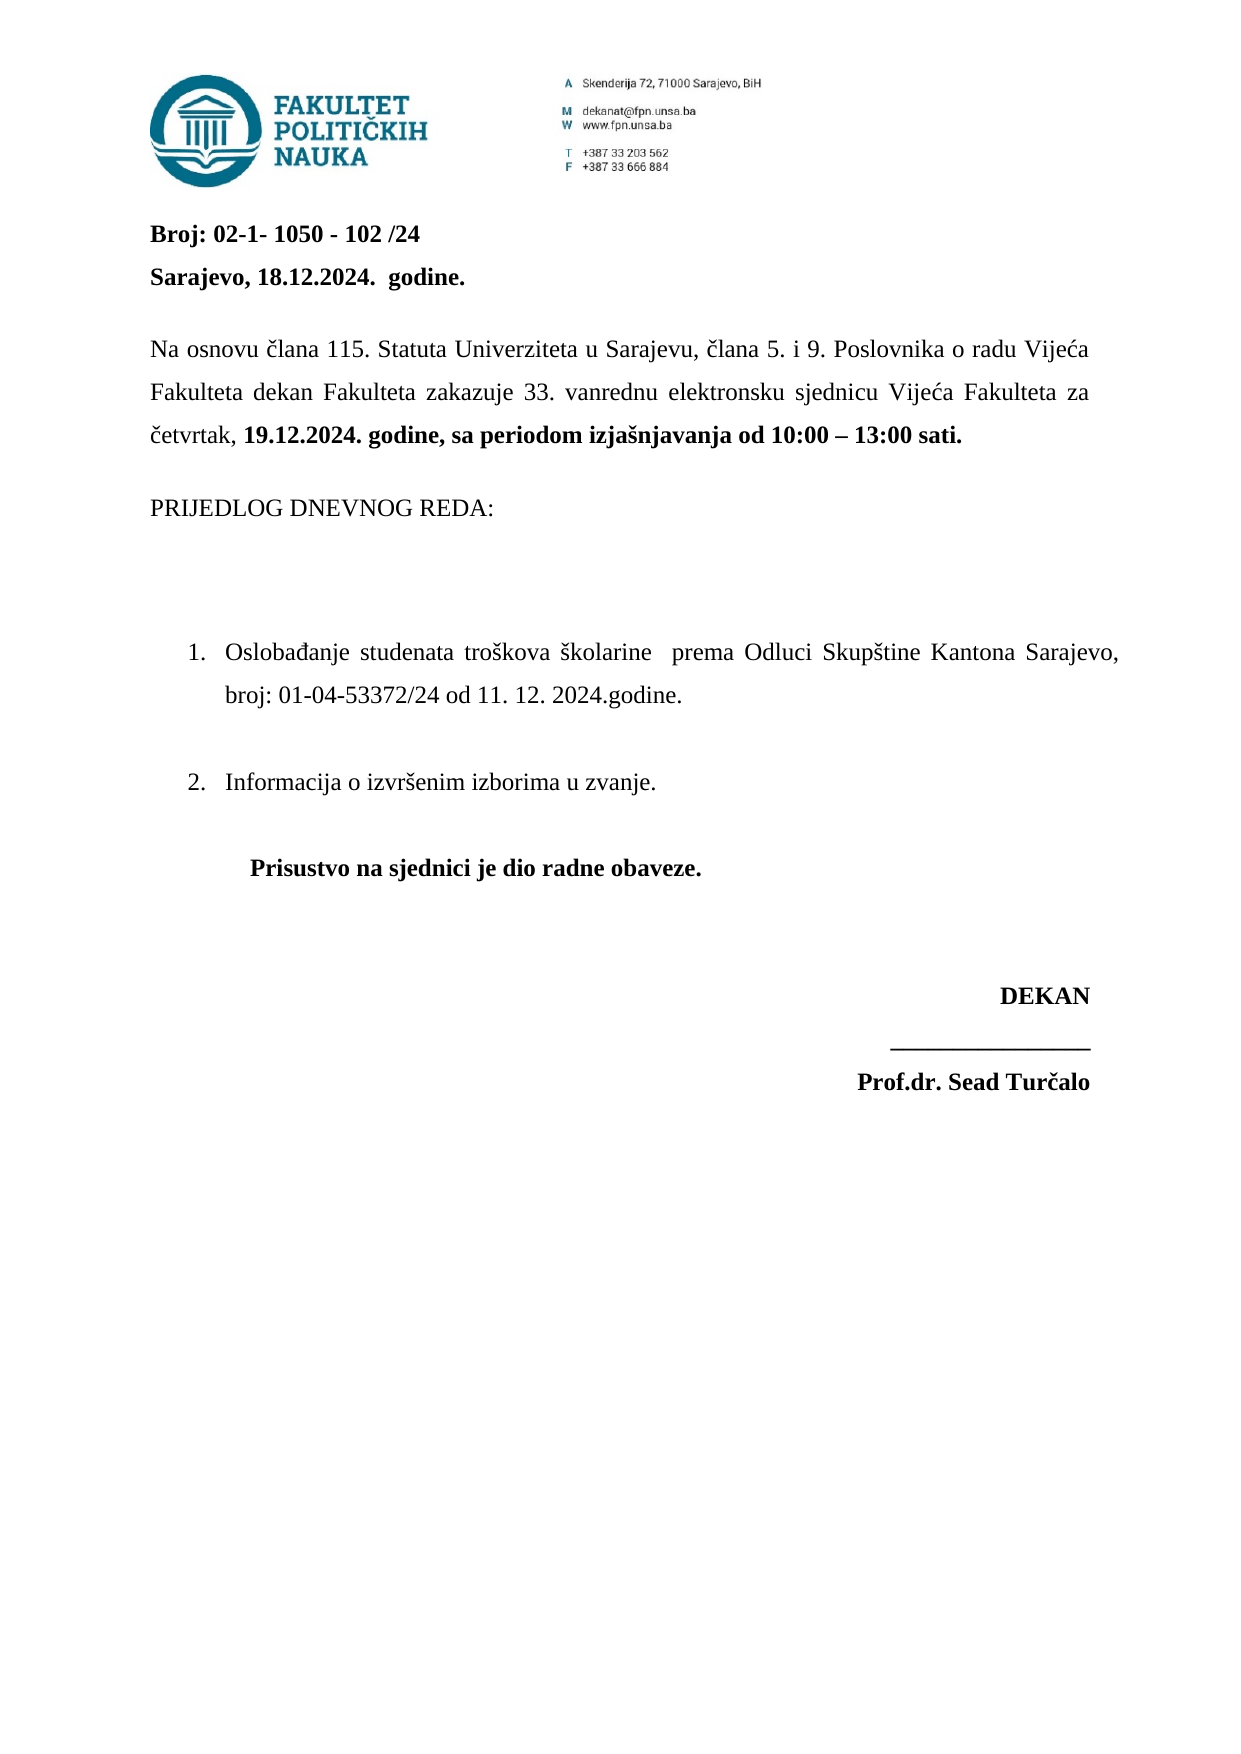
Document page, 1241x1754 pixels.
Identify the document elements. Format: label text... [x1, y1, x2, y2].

text Na osnovu člana 115. Statuta Univerziteta u Sarajevu, člana 5. i 9. Poslovnika o radu Vijeća Fakulteta dekan Fakulteta zakazuje 33. vanrednu elektronsku sjednicu Vijeća Fakulteta za četvrtak, 19.12.2024. godine, sa periodom izjašnjavanja od 10:00 – 13:00 sati. [150, 334, 1090, 449]
picture [150, 73, 762, 191]
text DEKAN [150, 981, 1090, 1010]
list Informacija o izvršenim izborima u zvanje. [187, 767, 1120, 796]
text Prof.dr. Sead Turčalo [150, 1067, 1090, 1096]
text ________________ [150, 1024, 1090, 1053]
text Prisustvo na sjednici je dio radne obaveze. [244, 853, 1090, 882]
text PRIJEDLOG DNEVNOG REDA: [150, 493, 1090, 522]
text Sarajevo, 18.12.2024. godine. [150, 262, 1090, 291]
list Oslobađanje studenata troškova školarine prema Odluci Skupštine Kantona Sarajevo, broj: 01-04-53372/24 od 11. 12. 2024.godine. [187, 637, 1120, 709]
text Broj: 02-1- 1050 - 102 /24 [150, 219, 1090, 248]
